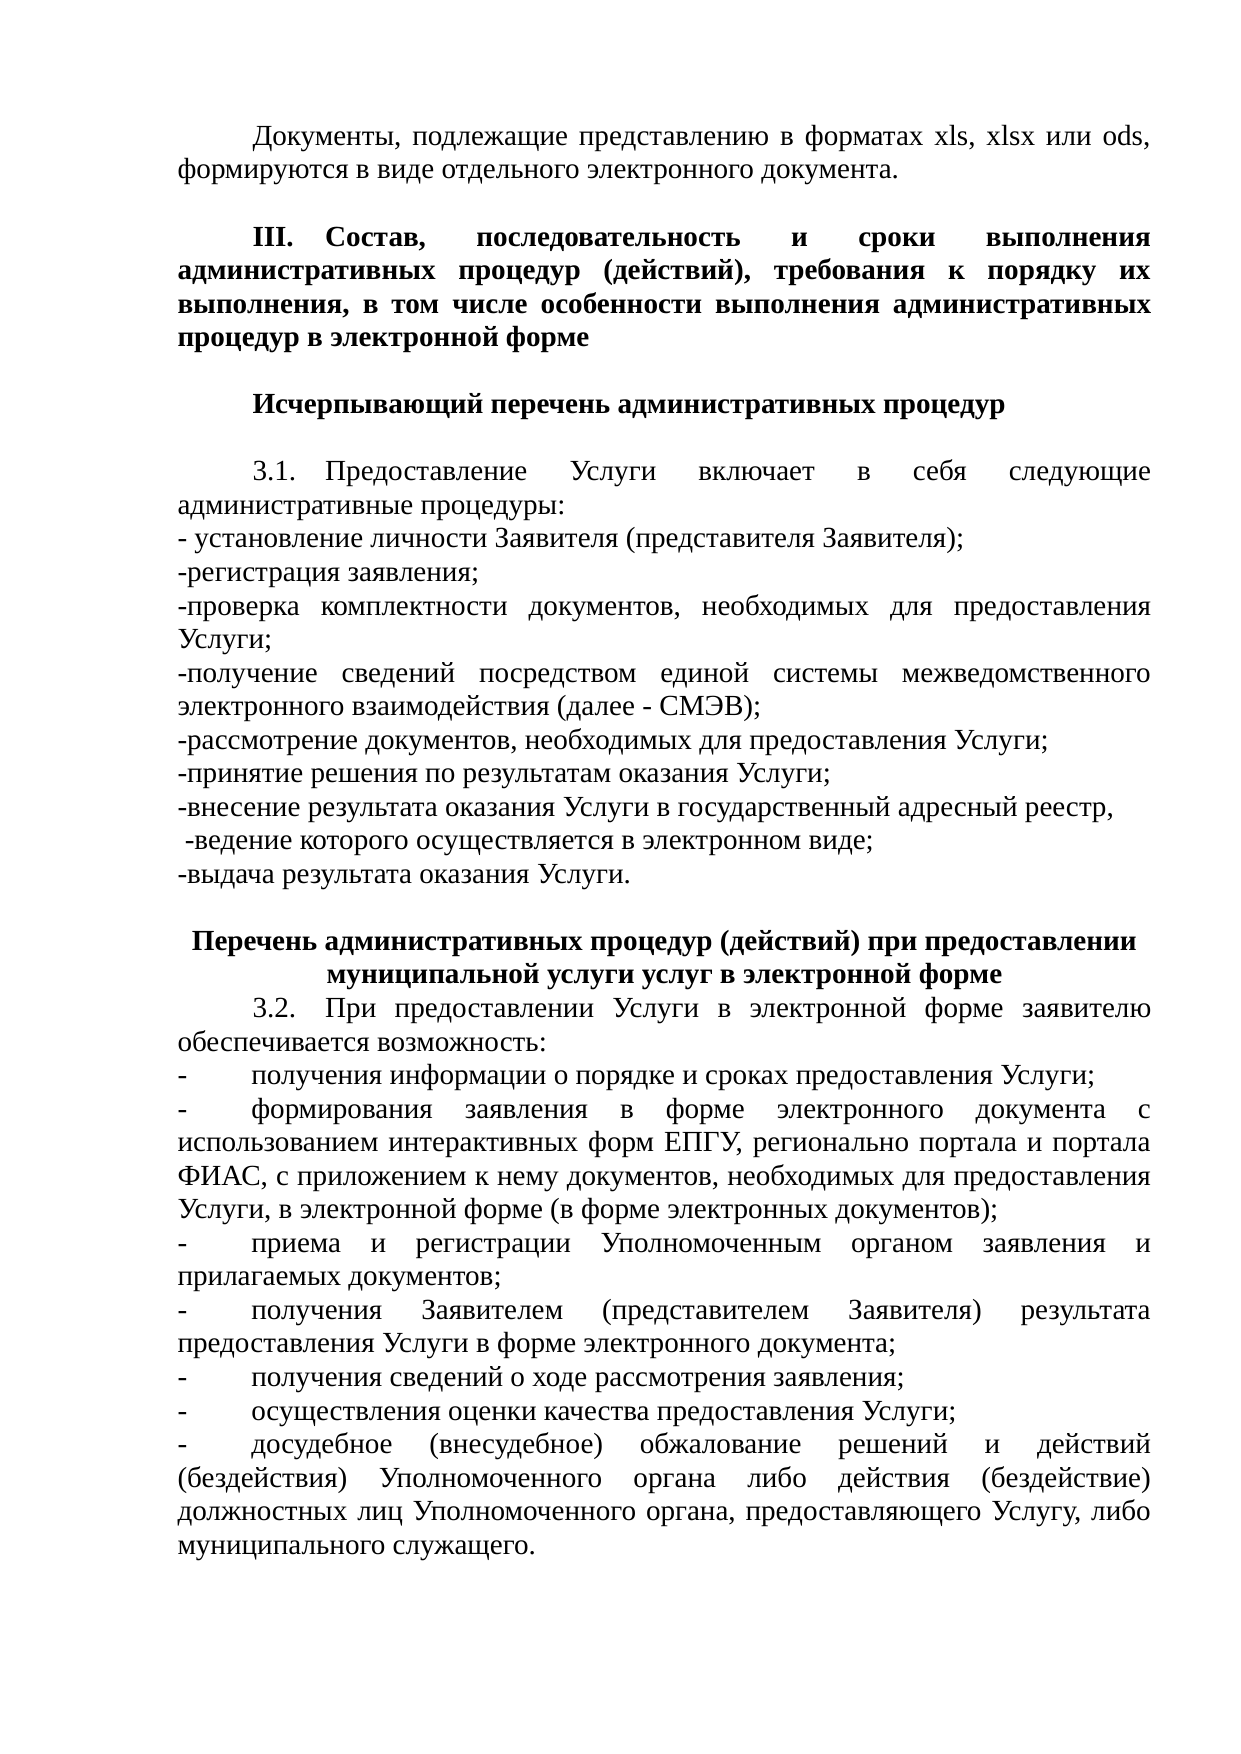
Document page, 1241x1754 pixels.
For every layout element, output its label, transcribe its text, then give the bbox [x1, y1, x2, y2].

text - установление личности Заявителя (представителя Заявителя); [177, 521, 1152, 554]
text - формирования заявления в форме электронного документа с использованием интерактивных форм ЕПГУ, регионально портала и портала ФИАС, с приложением к нему документов, необходимых для предоставления Услуги, в электронной форме (в форме электронных документов); [177, 1091, 1152, 1225]
text -выдача результата оказания Услуги. [177, 856, 1152, 889]
text -получение сведений посредством единой системы межведомственного электронного взаимодействия (далее - СМЭВ); [177, 655, 1152, 722]
text - осуществления оценки качества предоставления Услуги; [177, 1393, 1152, 1426]
text III. Состав, последовательность и сроки выполнения административных процедур (действий), требования к порядку их выполнения, в том числе особенности выполнения административных процедур в электронной форме [177, 219, 1152, 353]
text муниципальной услуги услуг в электронной форме [177, 957, 1152, 990]
text Исчерпывающий перечень административных процедур [177, 386, 1152, 420]
text - получения информации о порядке и сроках предоставления Услуги; [177, 1057, 1152, 1091]
text Документы, подлежащие представлению в форматах xls, xlsx или ods, формируются в виде отдельного электронного документа. [177, 118, 1152, 185]
text - досудебное (внесудебное) обжалование решений и действий (бездействия) Уполномоченного органа либо действия (бездействие) должностных лиц Уполномоченного органа, предоставляющего Услугу, либо муниципального служащего. [177, 1426, 1152, 1560]
text -регистрация заявления; [177, 554, 1152, 588]
text - получения Заявителем (представителем Заявителя) результата предоставления Услуги в форме электронного документа; [177, 1292, 1152, 1359]
text -проверка комплектности документов, необходимых для предоставления Услуги; [177, 588, 1152, 655]
text Перечень административных процедур (действий) при предоставлении [177, 923, 1152, 957]
text -рассмотрение документов, необходимых для предоставления Услуги; [177, 722, 1152, 755]
text -внесение результата оказания Услуги в государственный адресный реестр, [177, 789, 1152, 822]
text - приема и регистрации Уполномоченным органом заявления и прилагаемых документов; [177, 1225, 1152, 1292]
text -принятие решения по результатам оказания Услуги; [177, 755, 1152, 789]
text -ведение которого осуществляется в электронном виде; [177, 822, 1152, 856]
text 3.2. При предоставлении Услуги в электронной форме заявителю обеспечивается возможность: [177, 990, 1152, 1057]
text - получения сведений о ходе рассмотрения заявления; [177, 1359, 1152, 1393]
text 3.1. Предоставление Услуги включает в себя следующие административные процедуры: [177, 453, 1152, 521]
